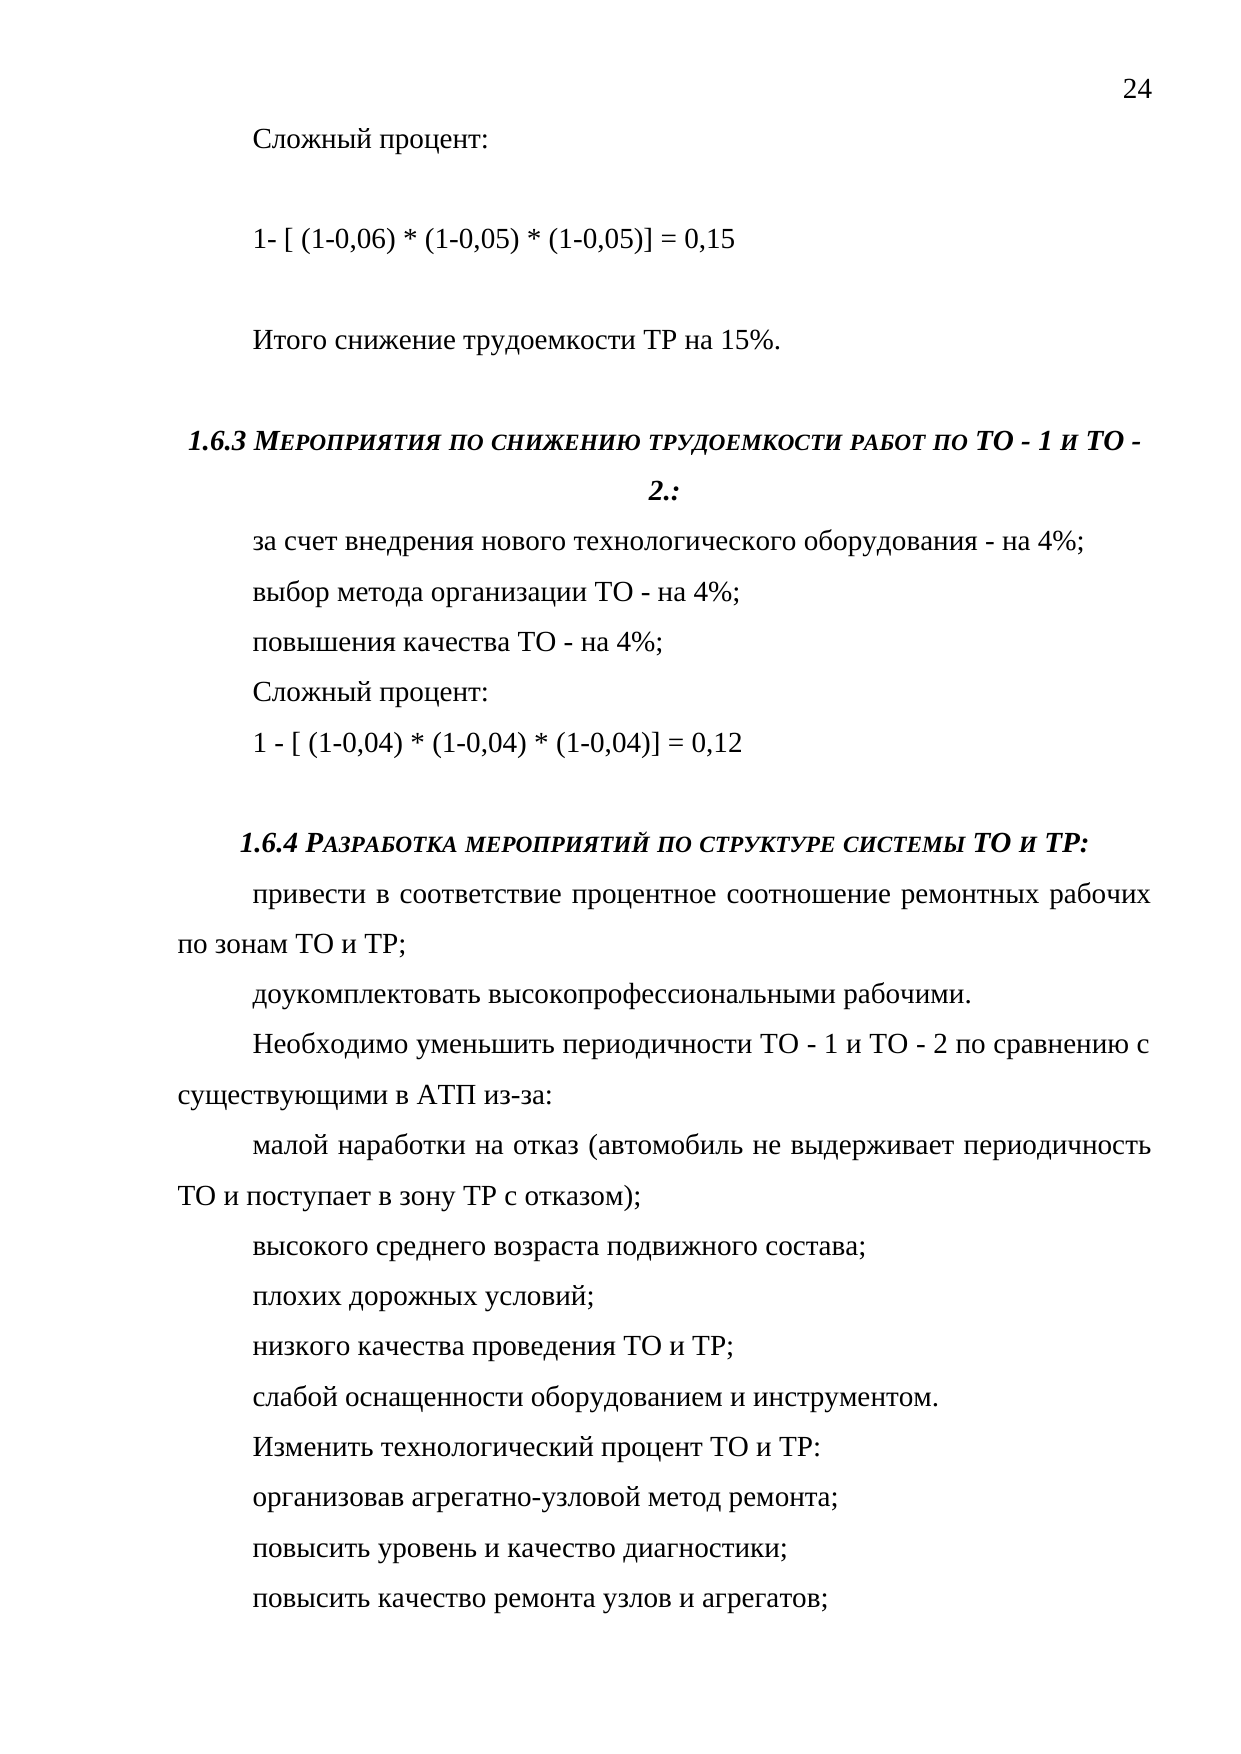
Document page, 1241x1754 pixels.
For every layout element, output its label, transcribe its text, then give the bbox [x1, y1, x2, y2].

text Сложный процент: [177, 121, 1152, 154]
text малой наработки на отказ (автомобиль не выдерживает периодичность ТО и поступает в зону ТР с отказом); [177, 1127, 1152, 1211]
text высокого среднего возраста подвижного состава; [177, 1228, 1152, 1261]
text Необходимо уменьшить периодичности ТО - 1 и ТО - 2 по сравнению с существующими в АТП из-за: [177, 1027, 1152, 1111]
text Сложный процент: [177, 674, 1152, 708]
text 1- [ (1-0,06) * (1-0,05) * (1-0,05)] = 0,15 [177, 222, 1152, 255]
text доукомплектовать высокопрофессиональными рабочими. [177, 976, 1152, 1010]
text повысить уровень и качество диагностики; [177, 1530, 1152, 1563]
text плохих дорожных условий; [177, 1278, 1152, 1312]
text повысить качество ремонта узлов и агрегатов; [177, 1580, 1152, 1614]
text привести в соответствие процентное соотношение ремонтных рабочих по зонам ТО и ТР; [177, 876, 1152, 959]
text 1 - [ (1-0,04) * (1-0,04) * (1-0,04)] = 0,12 [177, 725, 1152, 758]
text выбор метода организации ТО - на 4%; [177, 574, 1152, 607]
text за счет внедрения нового технологического оборудования - на 4%; [177, 523, 1152, 557]
text Изменить технологический процент ТО и ТР: [177, 1429, 1152, 1463]
text организовав агрегатно-узловой метод ремонта; [177, 1479, 1152, 1513]
text повышения качества ТО - на 4%; [177, 624, 1152, 658]
text Итого снижение трудоемкости ТР на 15%. [177, 322, 1152, 356]
subtitle 1.6.3 Мероприятия по снижению трудоемкости работ по ТО - 1 и ТО - 2.: [177, 423, 1152, 507]
subtitle 1.6.4 Разработка мероприятий по структуре системы ТО и ТР: [177, 825, 1152, 859]
text слабой оснащенности оборудованием и инструментом. [177, 1379, 1152, 1412]
text низкого качества проведения ТО и ТР; [177, 1328, 1152, 1362]
